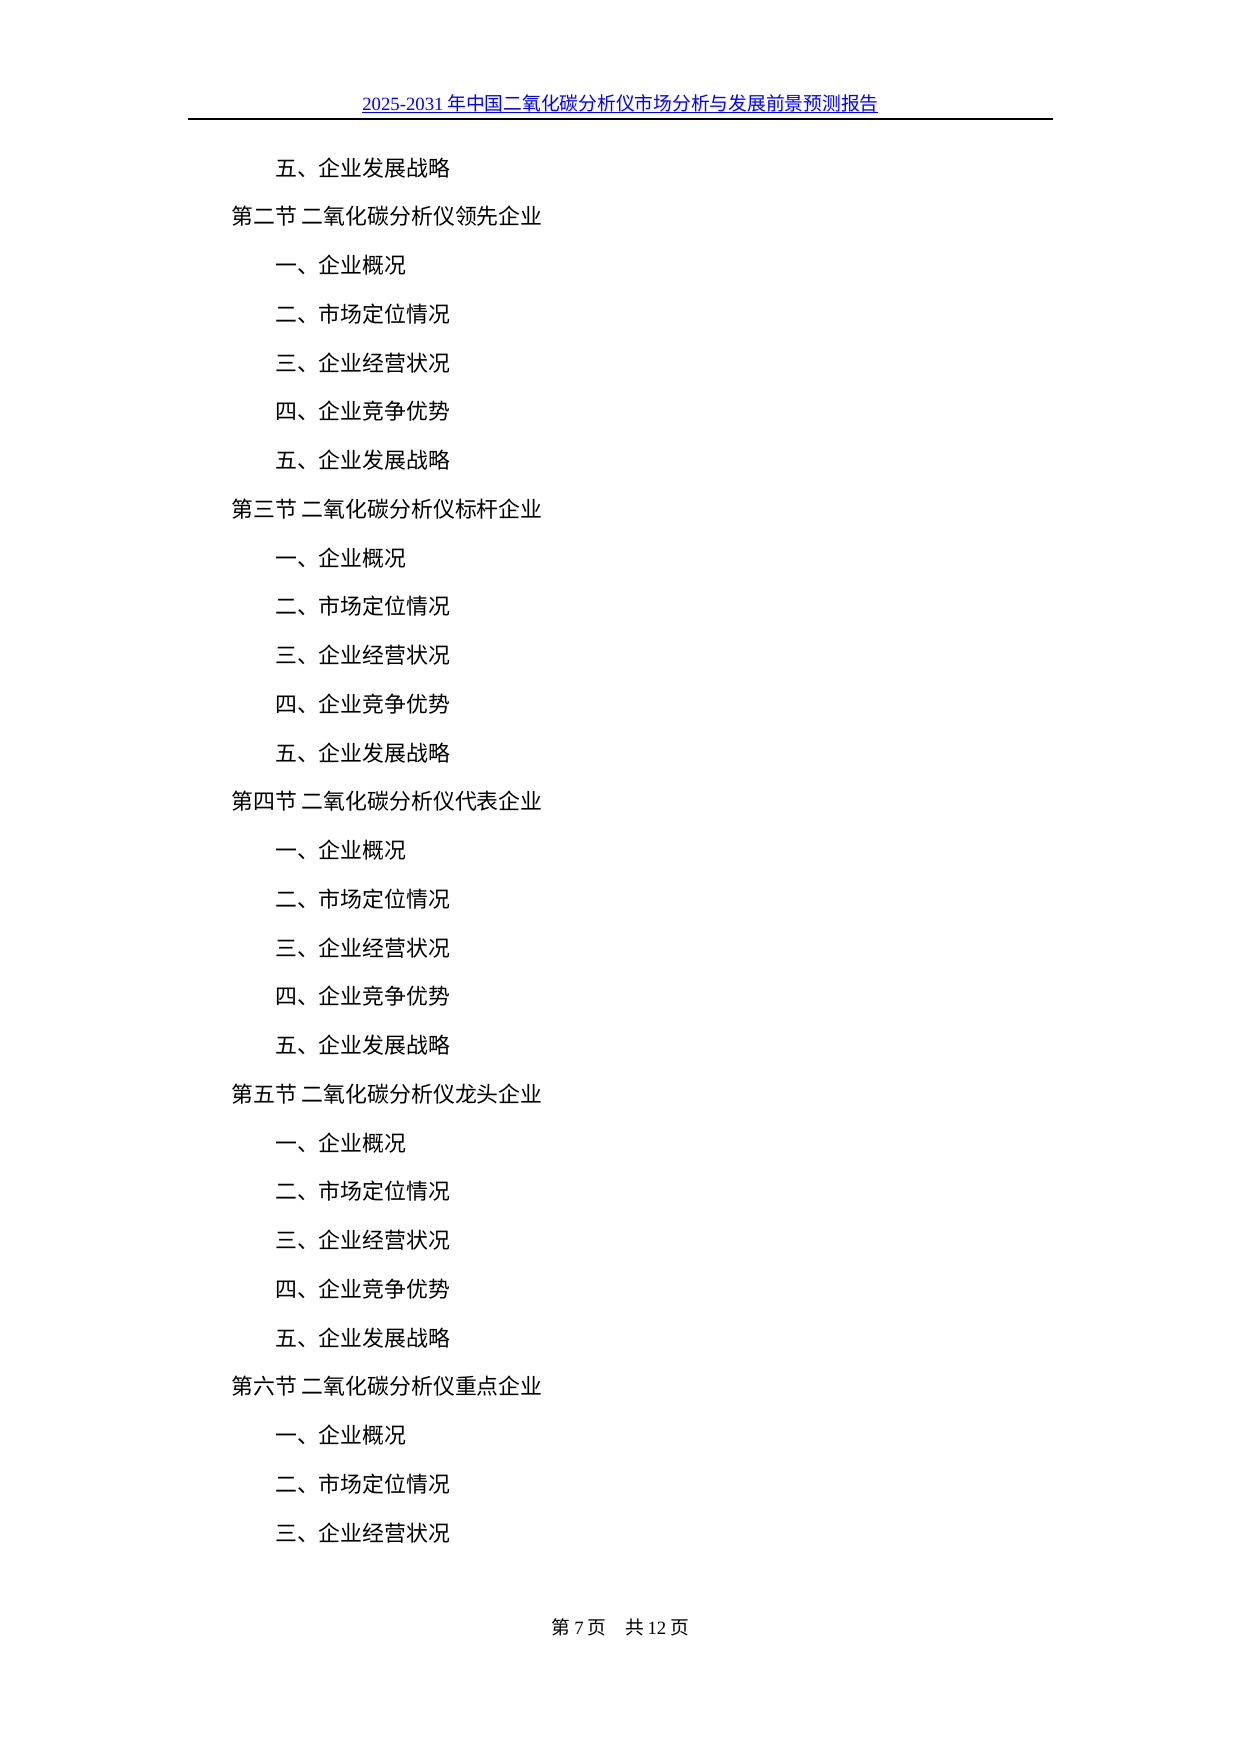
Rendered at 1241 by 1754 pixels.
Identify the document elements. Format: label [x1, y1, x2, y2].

text [187, 150, 1053, 1548]
